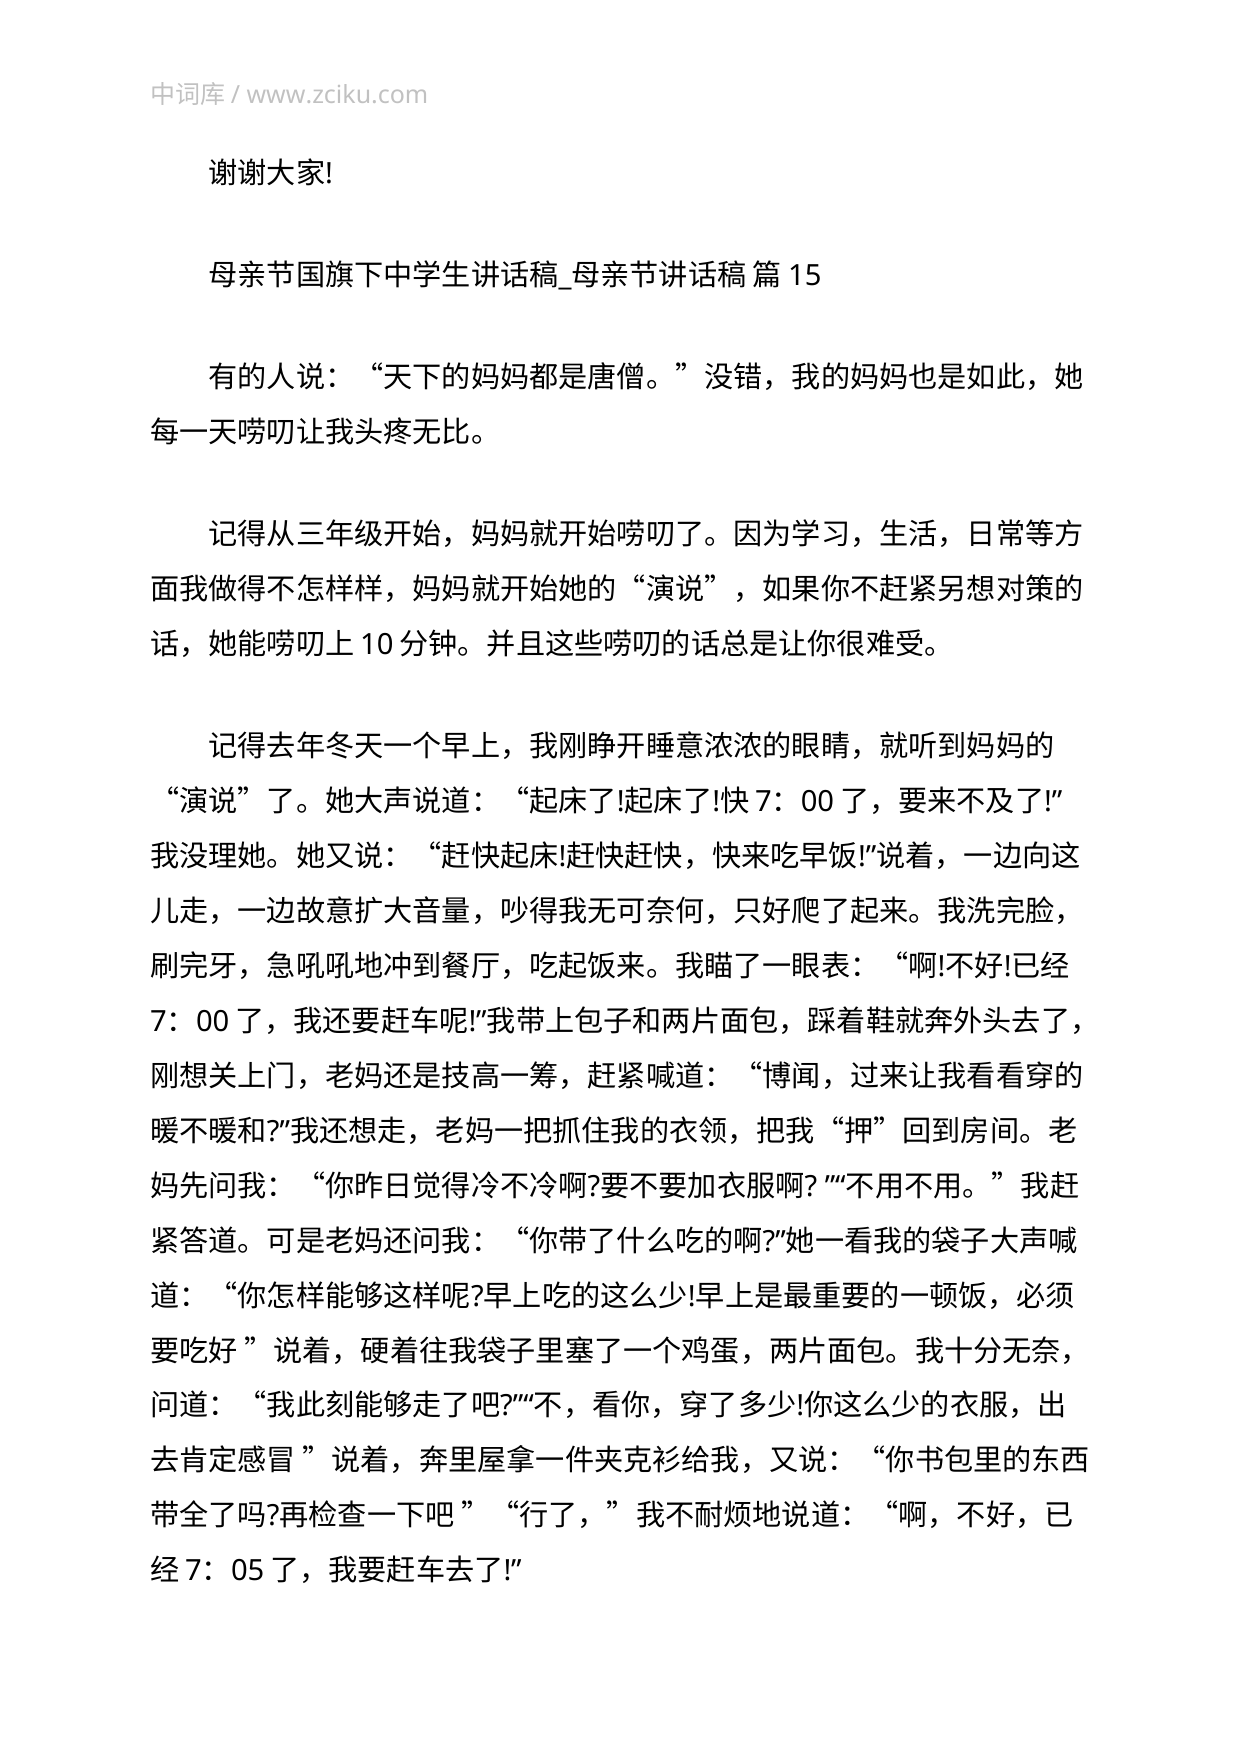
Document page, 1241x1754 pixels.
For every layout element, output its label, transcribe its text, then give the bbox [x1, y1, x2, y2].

text 谢谢大家! [150, 150, 1090, 192]
text 记得从三年级开始，妈妈就开始唠叨了。因为学习，生活，日常等方面我做得不怎样样，妈妈就开始她的“演说”，如果你不赶紧另想对策的话，她能唠叨上10分钟。并且这些唠叨的话总是让你很难受。 [150, 511, 1090, 663]
text 记得去年冬天一个早上，我刚睁开睡意浓浓的眼睛，就听到妈妈的“演说”了。她大声说道：“起床了!起床了!快7：00了，要来不及了!”我没理她。她又说：“赶快起床!赶快赶快，快来吃早饭!”说着，一边向这儿走，一边故意扩大音量，吵得我无可奈何，只好爬了起来。我洗完脸，刷完牙，急吼吼地冲到餐厅，吃起饭来。我瞄了一眼表：“啊!不好!已经7：00了，我还要赶车呢!”我带上包子和两片面包，踩着鞋就奔外头去了，刚想关上门，老妈还是技高一筹，赶紧喊道：“博闻，过来让我看看穿的暖不暖和?”我还想走，老妈一把抓住我的衣领，把我“押”回到房间。老妈先问我：“你昨日觉得冷不冷啊?要不要加衣服啊? ”“不用不用。”我赶紧答道。可是老妈还问我：“你带了什么吃的啊?”她一看我的袋子大声喊道：“你怎样能够这样呢?早上吃的这么少!早上是最重要的一顿饭，必须要吃好 ”说着，硬着往我袋子里塞了一个鸡蛋，两片面包。我十分无奈，问道：“我此刻能够走了吧?”“不，看你，穿了多少!你这么少的衣服，出去肯定感冒 ”说着，奔里屋拿一件夹克衫给我，又说：“你书包里的东西带全了吗?再检查一下吧 ”“行了，”我不耐烦地说道：“啊，不好，已经7：05了，我要赶车去了!” [150, 722, 1090, 1589]
text 有的人说：“天下的妈妈都是唐僧。”没错，我的妈妈也是如此，她每一天唠叨让我头疼无比。 [150, 354, 1090, 451]
text 母亲节国旗下中学生讲话稿_母亲节讲话稿 篇15 [150, 252, 1090, 294]
